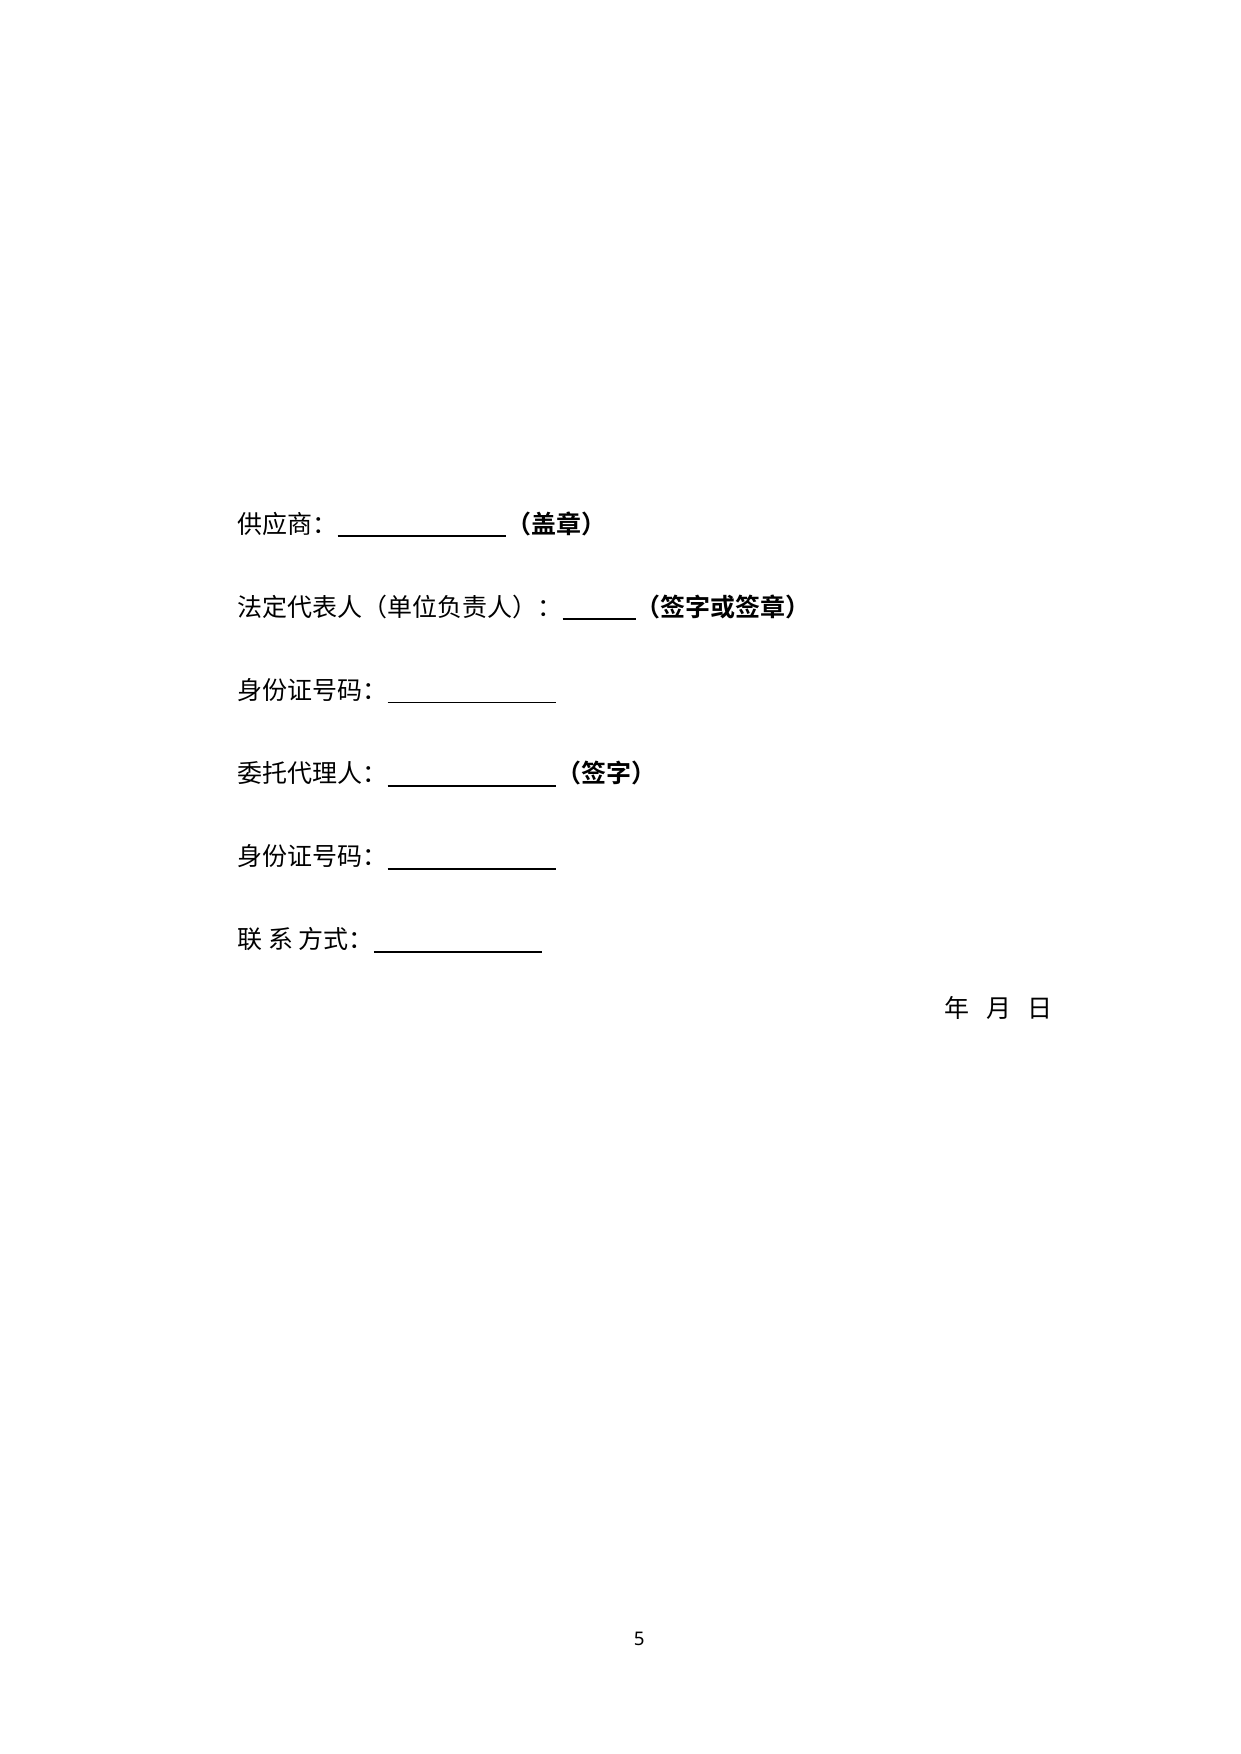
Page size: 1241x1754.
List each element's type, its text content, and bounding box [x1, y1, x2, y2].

text 年 月 日 [187, 989, 1053, 1025]
text 联 系 方式： [187, 906, 1053, 971]
text 法定代表人（单位负责人）： （签字或签章） [187, 573, 1053, 638]
text 委托代理人： （签字） [187, 739, 1053, 804]
text 身份证号码： [187, 822, 1053, 887]
text 供应商： （盖章） [187, 490, 1053, 555]
text 身份证号码： [187, 656, 1053, 721]
